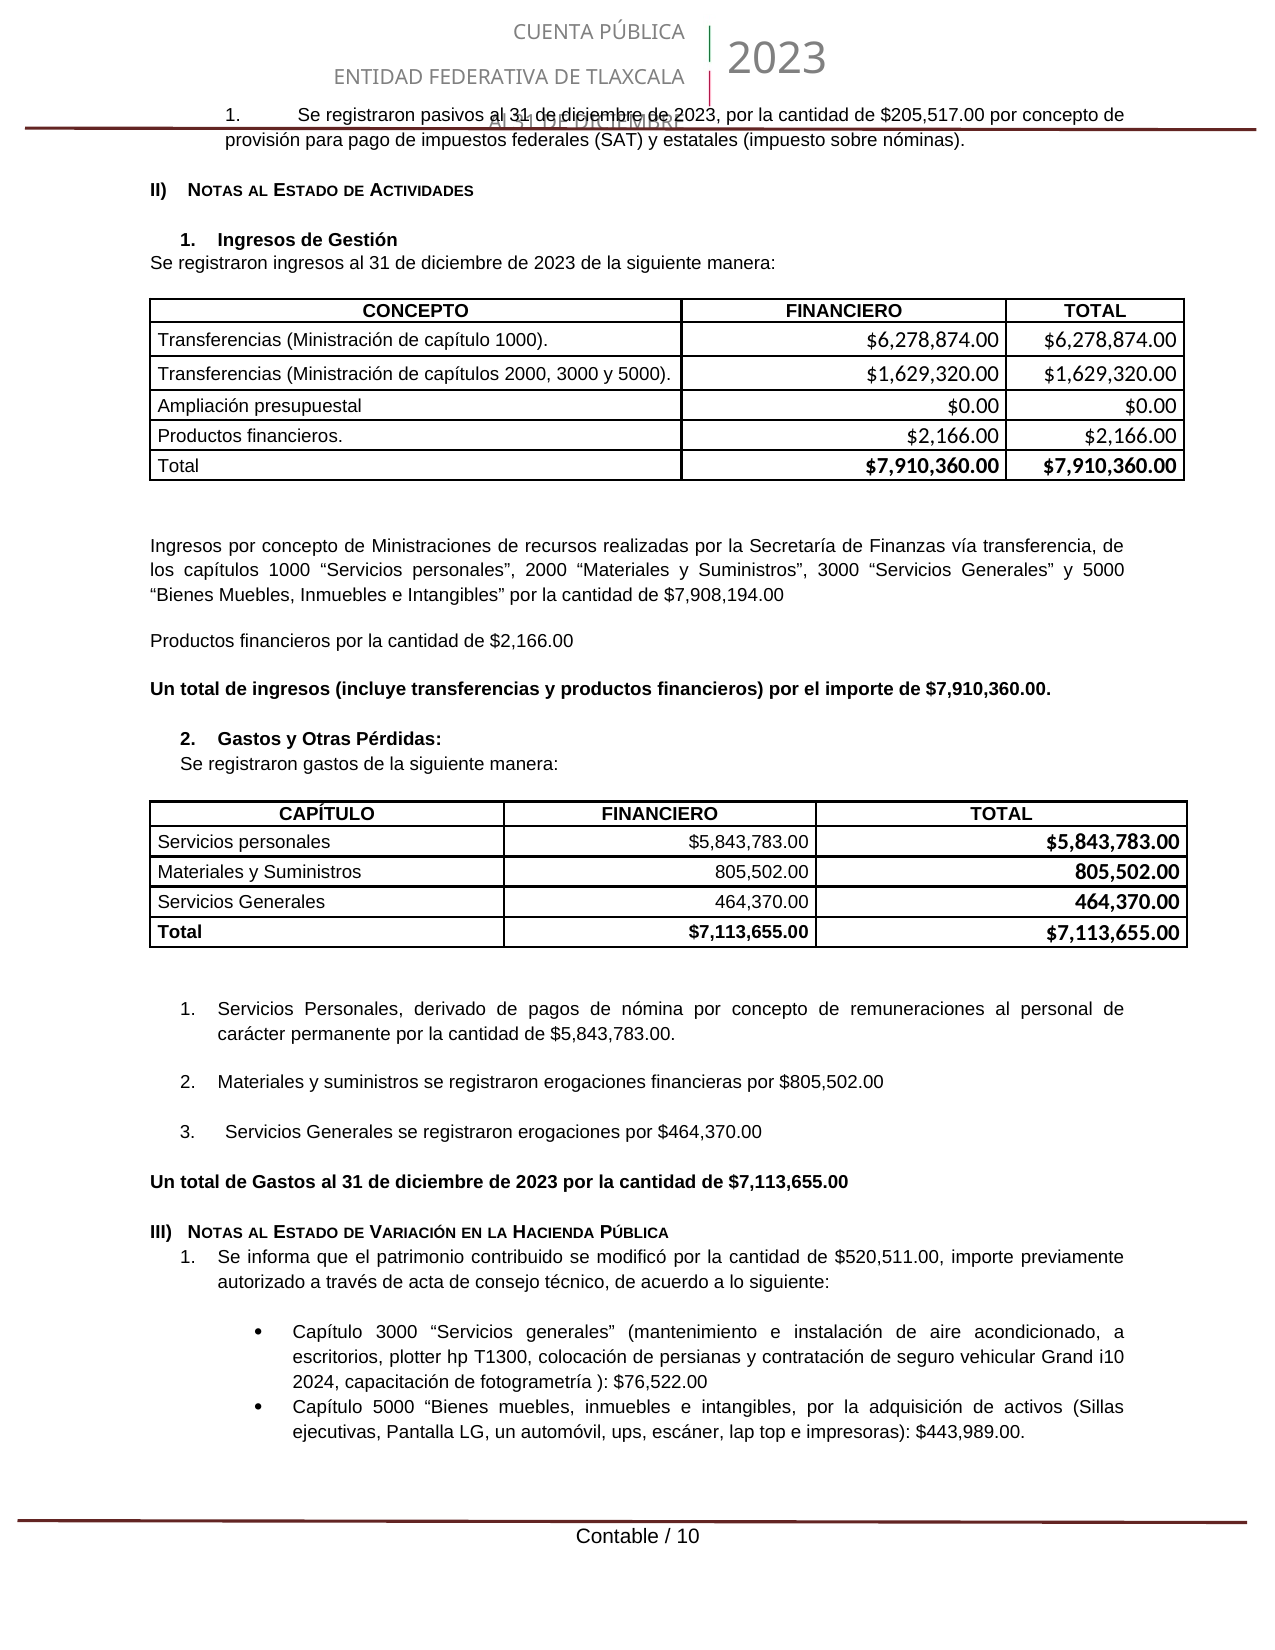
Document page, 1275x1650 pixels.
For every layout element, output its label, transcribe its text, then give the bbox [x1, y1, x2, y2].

table_cell $6,278,874.00 [1007, 323, 1183, 355]
list Materiales y suministros se registraron erogaciones financieras por $805,502.00 [180, 1068, 1125, 1093]
table_header FINANCIERO [683, 300, 1005, 321]
table_cell Materiales y Suministros [151, 858, 503, 885]
list Servicios Personales, derivado de pagos de nómina por concepto de remuneraciones al personal de carácter permanente por la cantidad de $5,843,783.00. [180, 998, 1125, 1044]
table_cell Transferencias (Ministración de capítulos 2000, 3000 y 5000). [151, 357, 680, 389]
table_cell $7,910,360.00 [1007, 451, 1183, 479]
table_cell Transferencias (Ministración de capítulo 1000). [151, 323, 680, 355]
table_cell Ampliación presupuestal [151, 391, 680, 419]
table_cell Servicios Generales [151, 888, 503, 916]
list Se registraron pasivos al 31 de diciembre de 2023, por la cantidad de $205,517.00 por concepto de provisión para pago de impuestos federales (SAT) y estatales (impuesto sobre nóminas). [225, 102, 1125, 152]
table_header CAPÍTULO [151, 803, 503, 825]
table_header CONCEPTO [151, 300, 680, 321]
text Un total de Gastos al 31 de diciembre de 2023 por la cantidad de $7,113,655.00 [150, 1168, 1125, 1193]
table_cell $0.00 [1007, 391, 1183, 419]
list Servicios Generales se registraron erogaciones por $464,370.00 [179, 1118, 1125, 1143]
table_cell 464,370.00 [817, 888, 1186, 916]
text Se registraron ingresos al 31 de diciembre de 2023 de la siguiente manera: [150, 252, 1125, 273]
table_cell 464,370.00 [505, 888, 815, 916]
text III) Notas al Estado de Variación en la Hacienda Pública [150, 1218, 1125, 1243]
table_cell $5,843,783.00 [505, 827, 815, 855]
table_cell $7,113,655.00 [505, 918, 815, 946]
table_cell Total [151, 451, 680, 479]
table_cell $5,843,783.00 [817, 827, 1186, 855]
list Capítulo 5000 “Bienes muebles, inmuebles e intangibles, por la adquisición de activos (Sillas ejecutivas, Pantalla LG, un automóvil, ups, escáner, lap top e impresoras): $443,989.00. [255, 1393, 1125, 1443]
table_cell Total [151, 918, 503, 946]
table_cell Servicios personales [151, 827, 503, 855]
table_header TOTAL [817, 803, 1186, 825]
table_cell $7,910,360.00 [683, 451, 1005, 479]
list Capítulo 3000 “Servicios generales” (mantenimiento e instalación de aire acondicionado, a escritorios, plotter hp T1300, colocación de persianas y contratación de seguro vehicular Grand i10 2024, capacitación de fotogrametría ): $76,522.00 [255, 1318, 1125, 1393]
table_cell $2,166.00 [1007, 421, 1183, 449]
picture [702, 14, 723, 102]
table_cell $1,629,320.00 [683, 357, 1005, 389]
table_cell $6,278,874.00 [683, 323, 1005, 355]
table_cell $7,113,655.00 [817, 918, 1186, 946]
list Gastos y Otras Pérdidas: [180, 725, 1125, 750]
list Ingresos de Gestión [180, 227, 1125, 252]
table_header FINANCIERO [505, 803, 815, 825]
list Se informa que el patrimonio contribuido se modificó por la cantidad de $520,511.00, importe previamente autorizado a través de acta de consejo técnico, de acuerdo a lo siguiente: [180, 1243, 1125, 1293]
text Productos financieros por la cantidad de $2,166.00 [150, 630, 1125, 651]
text Se registraron gastos de la siguiente manera: [180, 750, 1125, 775]
table_cell $1,629,320.00 [1007, 357, 1183, 389]
table_cell $2,166.00 [683, 421, 1005, 449]
text Ingresos por concepto de Ministraciones de recursos realizadas por la Secretaría de Finanzas vía transferencia, de los capítulos 1000 “Servicios personales”, 2000 “Materiales y Suministros”, 3000 “Servicios Generales” y 5000 “Bienes Muebles, Inmuebles e Intangibles” por la cantidad de $7,908,194.00 [150, 534, 1125, 606]
table_cell 805,502.00 [505, 858, 815, 885]
table_cell 805,502.00 [817, 858, 1186, 885]
table_cell $0.00 [683, 391, 1005, 419]
text II) Notas al Estado de Actividades [150, 177, 1125, 202]
text Un total de ingresos (incluye transferencias y productos financieros) por el importe de $7,910,360.00. [150, 675, 1125, 700]
table_header TOTAL [1007, 300, 1183, 321]
table_cell Productos financieros. [151, 421, 680, 449]
